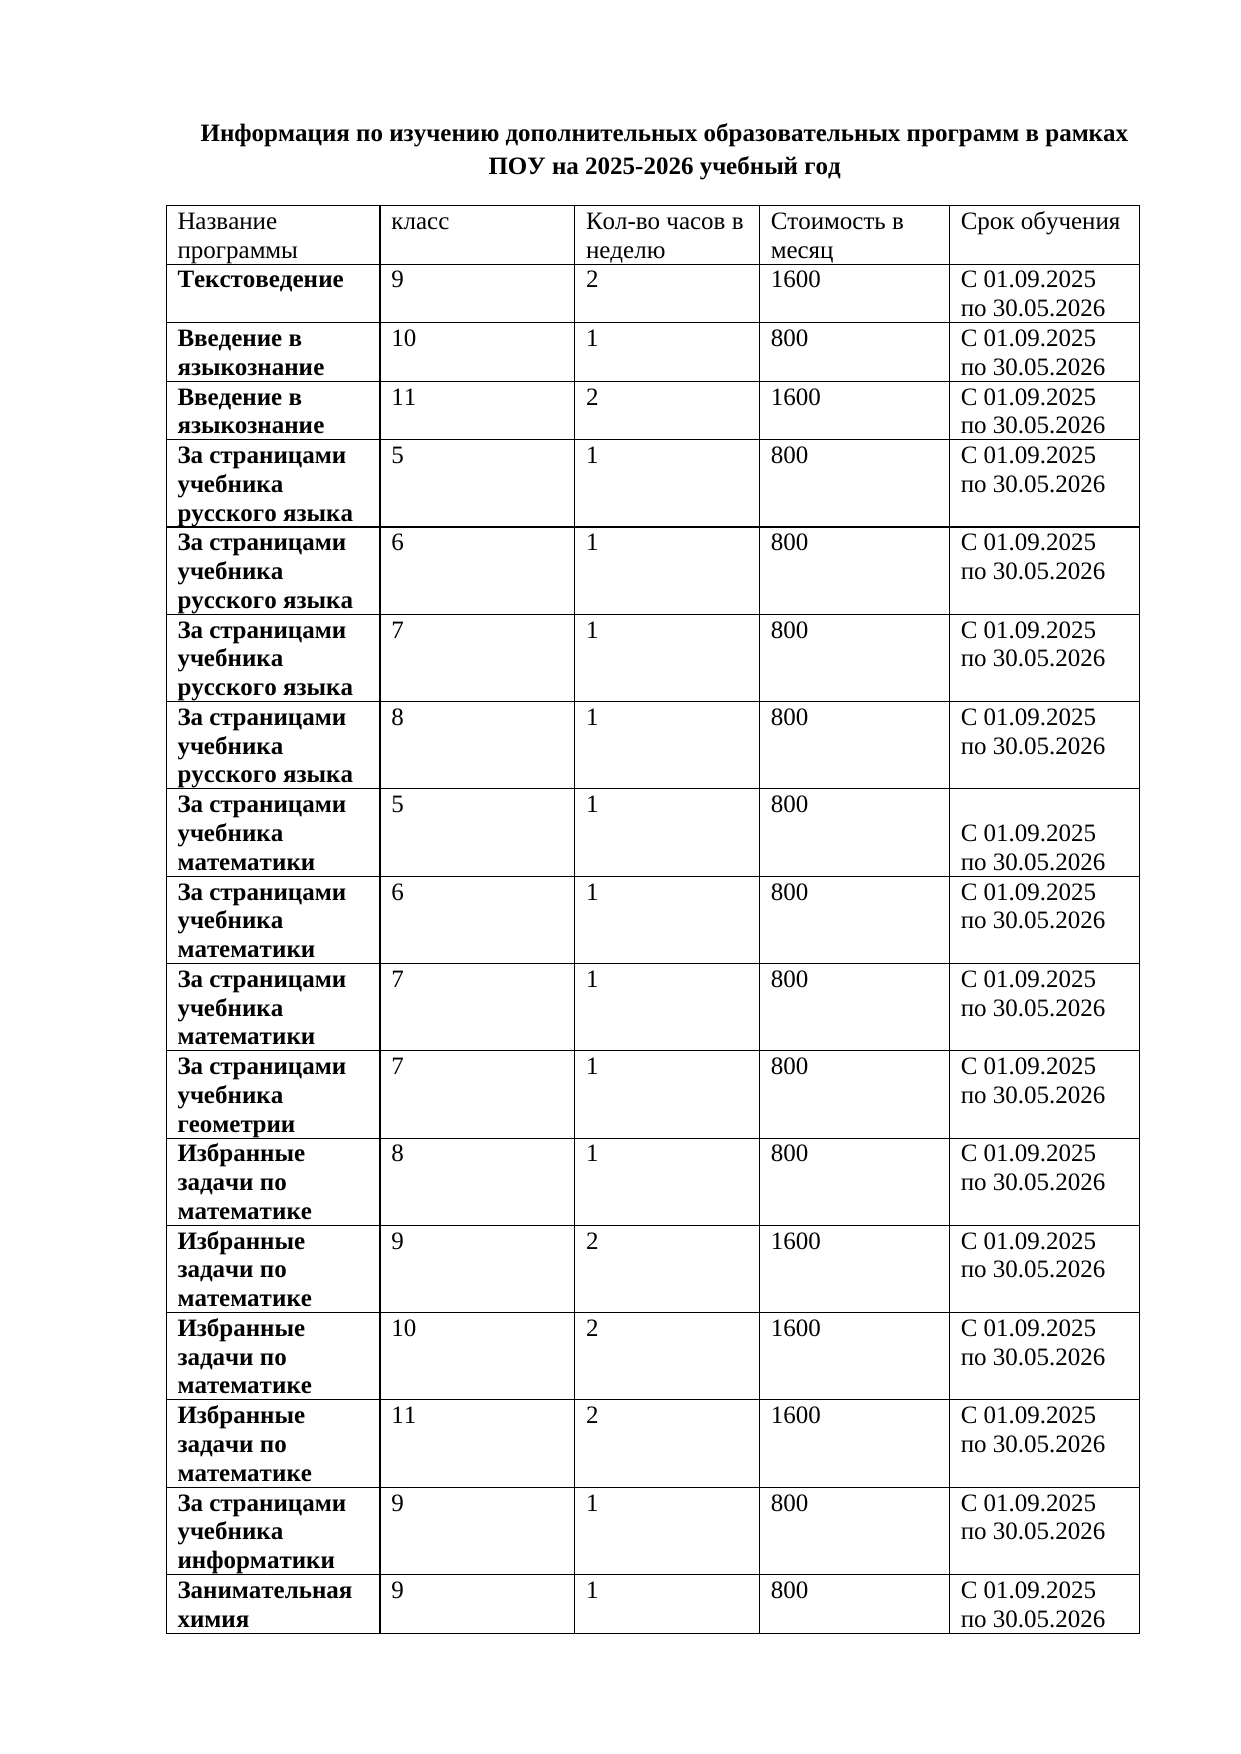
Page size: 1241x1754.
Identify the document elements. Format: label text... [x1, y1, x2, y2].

table_cell Текстоведение [167, 265, 379, 322]
table_cell 800 [760, 1488, 949, 1574]
table_cell 6 [381, 877, 574, 963]
table_cell С 01.09.2025 по 30.05.2026 [950, 440, 1139, 526]
table_cell С 01.09.2025 по 30.05.2026 [950, 789, 1139, 876]
table_cell С 01.09.2025 по 30.05.2026 [950, 964, 1139, 1050]
table_cell 11 [381, 382, 574, 439]
table_cell 10 [381, 323, 574, 381]
table_cell 1 [575, 1051, 759, 1137]
table_cell С 01.09.2025 по 30.05.2026 [950, 265, 1139, 322]
table_cell 1 [575, 964, 759, 1050]
table_cell За страницами учебника русского языка [167, 615, 379, 701]
table_header Название программы [167, 206, 379, 263]
table_cell 6 [381, 528, 574, 614]
table_cell 800 [760, 323, 949, 381]
table_cell С 01.09.2025 по 30.05.2026 [950, 1139, 1139, 1225]
table_cell 1 [575, 1575, 759, 1632]
table_cell С 01.09.2025 по 30.05.2026 [950, 1313, 1139, 1399]
table_cell 1600 [760, 265, 949, 322]
table_cell С 01.09.2025 по 30.05.2026 [950, 615, 1139, 701]
table_cell С 01.09.2025 по 30.05.2026 [950, 877, 1139, 963]
table_cell 1 [575, 323, 759, 381]
table_cell Избранные задачи по математике [167, 1313, 379, 1399]
table_cell Введение в языкознание [167, 323, 379, 381]
table_cell 1600 [760, 382, 949, 439]
table_cell С 01.09.2025 по 30.05.2026 [950, 382, 1139, 439]
table_header Стоимость в месяц [760, 206, 949, 263]
table_cell 800 [760, 877, 949, 963]
table_cell Избранные задачи по математике [167, 1400, 379, 1487]
table_cell С 01.09.2025 по 30.05.2026 [950, 1488, 1139, 1574]
table_cell 800 [760, 1575, 949, 1632]
table_cell Избранные задачи по математике [167, 1226, 379, 1312]
table_cell С 01.09.2025 по 30.05.2026 [950, 528, 1139, 614]
table_cell За страницами учебника математики [167, 877, 379, 963]
table_cell За страницами учебника геометрии [167, 1051, 379, 1137]
table_cell 2 [575, 1400, 759, 1487]
table_cell 9 [381, 1575, 574, 1632]
table_cell 5 [381, 440, 574, 526]
table_cell За страницами учебника русского языка [167, 702, 379, 788]
table_cell 800 [760, 964, 949, 1050]
table_cell С 01.09.2025 по 30.05.2026 [950, 702, 1139, 788]
table_cell 1 [575, 528, 759, 614]
table_cell 1 [575, 702, 759, 788]
table_header Срок обучения [950, 206, 1139, 263]
table_cell С 01.09.2025 по 30.05.2026 [950, 1226, 1139, 1312]
table_cell 7 [381, 1051, 574, 1137]
table_cell 800 [760, 702, 949, 788]
table_cell 1 [575, 789, 759, 876]
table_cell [950, 1575, 1139, 1632]
table_cell 7 [381, 964, 574, 1050]
table_cell 1600 [760, 1400, 949, 1487]
table_cell Избранные задачи по математике [167, 1139, 379, 1225]
table_cell С 01.09.2025 по 30.05.2026 [950, 1051, 1139, 1137]
table_cell 1 [575, 877, 759, 963]
table_cell За страницами учебника математики [167, 789, 379, 876]
table_cell 8 [381, 702, 574, 788]
table_header класс [381, 206, 574, 263]
table_cell Введение в языкознание [167, 382, 379, 439]
table_cell 800 [760, 440, 949, 526]
table_cell С 01.09.2025 по 30.05.2026 [950, 1400, 1139, 1487]
table_cell 9 [381, 1226, 574, 1312]
table_cell 800 [760, 1051, 949, 1137]
table_cell За страницами учебника информатики [167, 1488, 379, 1574]
table_cell 1 [575, 1488, 759, 1574]
table_cell 10 [381, 1313, 574, 1399]
table_cell 2 [575, 382, 759, 439]
table_cell 1600 [760, 1313, 949, 1399]
table_cell 2 [575, 1313, 759, 1399]
table_cell 1 [575, 615, 759, 701]
table_cell С 01.09.2025 по 30.05.2026 [950, 323, 1139, 381]
table_cell 800 [760, 528, 949, 614]
text Информация по изучению дополнительных образовательных программ в рамках ПОУ на 2025-2026 учебный год [177, 118, 1152, 180]
table_cell 800 [760, 789, 949, 876]
table_cell 8 [381, 1139, 574, 1225]
table_cell 9 [381, 1488, 574, 1574]
table_cell 9 [381, 265, 574, 322]
table_cell 2 [575, 265, 759, 322]
table_cell 11 [381, 1400, 574, 1487]
table_cell 1600 [760, 1226, 949, 1312]
table_cell 2 [575, 1226, 759, 1312]
table_cell За страницами учебника математики [167, 964, 379, 1050]
table_cell Занимательная химия [167, 1575, 379, 1632]
table_header Кол-во часов в неделю [575, 206, 759, 263]
table_cell 800 [760, 1139, 949, 1225]
table_cell За страницами учебника русского языка [167, 440, 379, 526]
table_cell 5 [381, 789, 574, 876]
table_cell 1 [575, 440, 759, 526]
table_cell 1 [575, 1139, 759, 1225]
table_cell За страницами учебника русского языка [167, 528, 379, 614]
table_cell 800 [760, 615, 949, 701]
table_cell 7 [381, 615, 574, 701]
